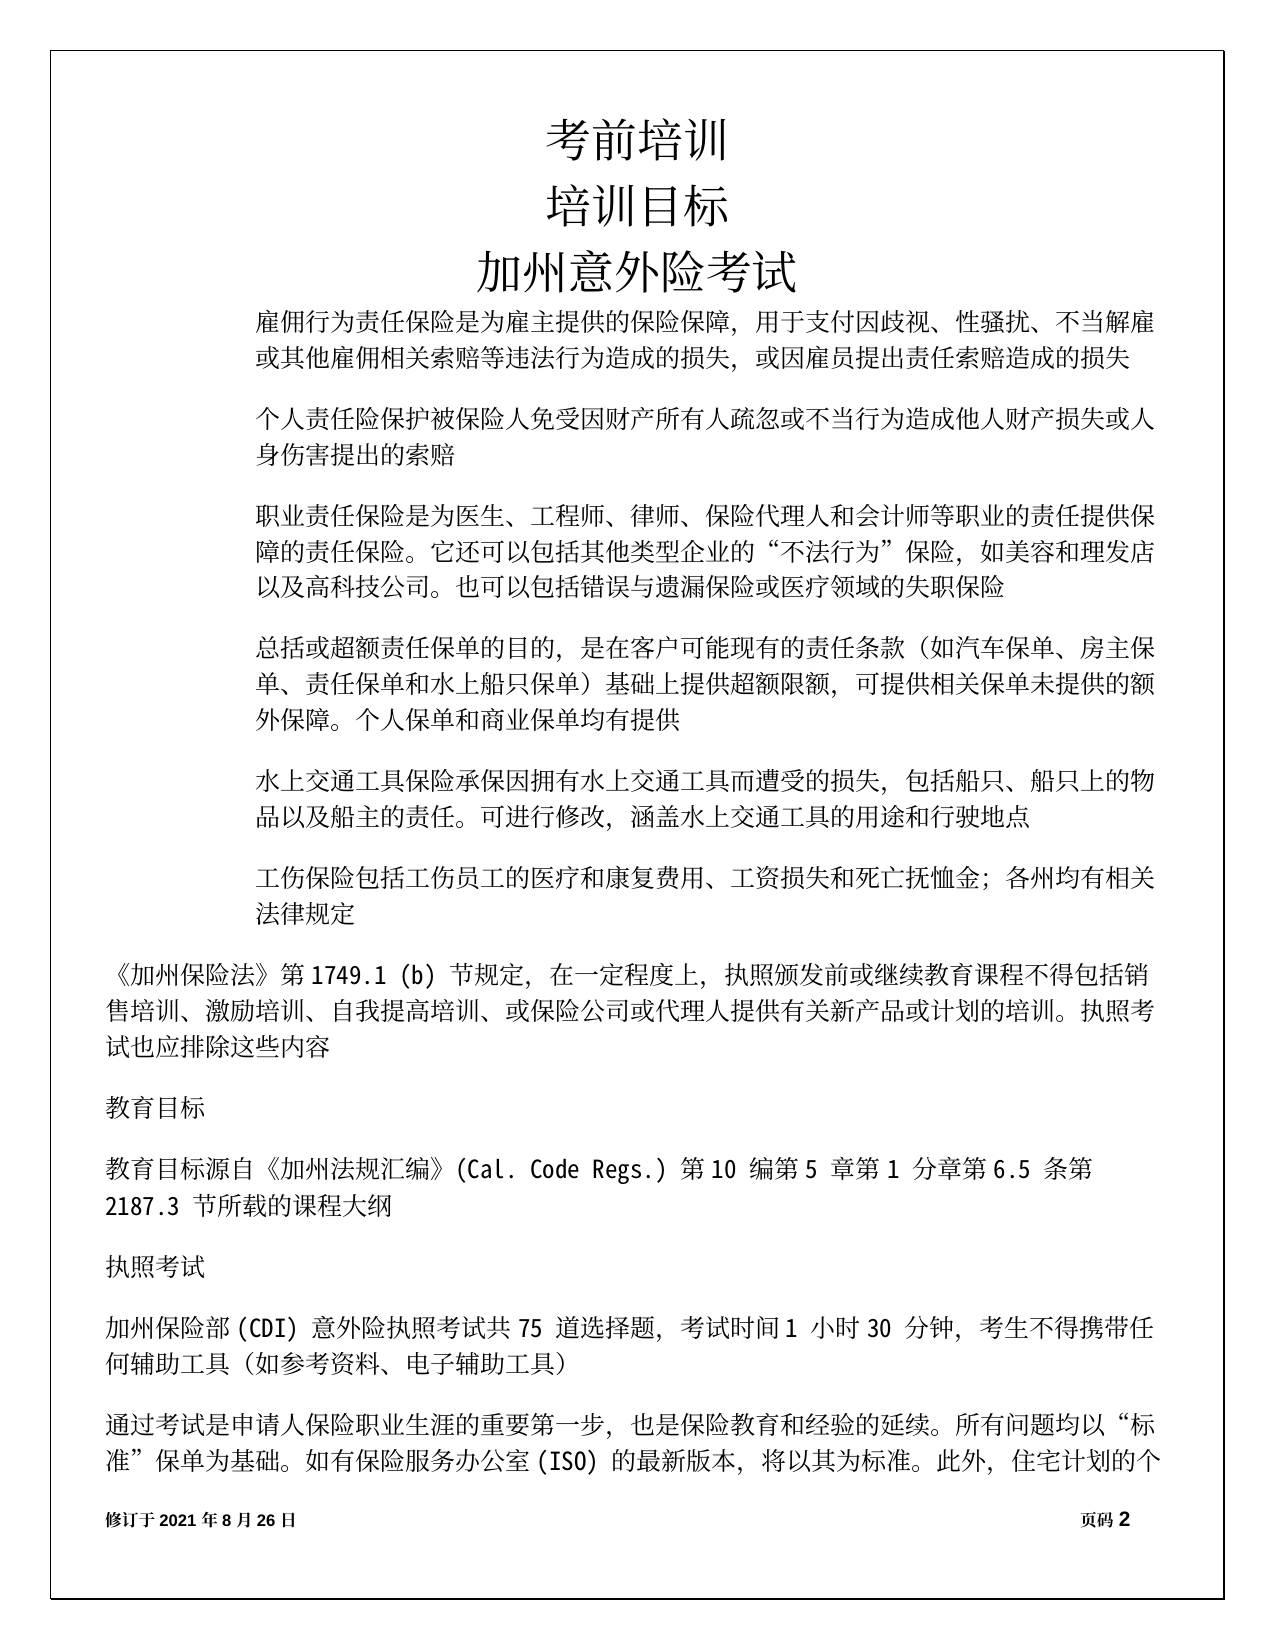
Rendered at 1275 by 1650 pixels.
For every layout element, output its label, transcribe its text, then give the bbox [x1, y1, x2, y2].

text 职业责任保险是为医生、工程师、律师、保险代理人和会计师等职业的责任提供保障的责任保险。它还可以包括其他类型企业的“不法行为”保险，如美容和理发店以及高科技公司。也可以包括错误与遗漏保险或医疗领域的失职保险 [255, 496, 1169, 604]
text 教育目标源自《加州法规汇编》(Cal. Code Regs.) 第 10 编第 5 章第 1 分章第 6.5 条第 2187.3 节所载的课程大纲 [105, 1150, 1094, 1222]
text 个人责任险保护被保险人免受因财产所有人疏忽或不当行为造成他人财产损失或人身伤害提出的索赔 [255, 399, 1178, 471]
subtitle 教育目标 [105, 1089, 1169, 1125]
text 加州保险部 (CDI) 意外险执照考试共 75 道选择题，考试时间1 小时 30 分钟，考生不得携带任何辅助工具（如参考资料、电子辅助工具） [105, 1308, 1169, 1380]
subtitle 执照考试 [105, 1247, 1169, 1283]
text 《加州保险法》第 1749.1 (b) 节规定，在一定程度上，执照颁发前或继续教育课程不得包括销售培训、激励培训、自我提高培训、或保险公司或代理人提供有关新产品或计划的培训。执照考试也应排除这些内容 [105, 956, 1169, 1064]
text 总括或超额责任保单的目的，是在客户可能现有的责任条款（如汽车保单、房主保单、责任保单和水上船只保单）基础上提供超额限额，可提供相关保单未提供的额外保障。个人保单和商业保单均有提供 [255, 629, 1178, 737]
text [105, 1405, 1169, 1477]
text 雇佣行为责任保险是为雇主提供的保险保障，用于支付因歧视、性骚扰、不当解雇或其他雇佣相关索赔等违法行为造成的损失，或因雇员提出责任索赔造成的损失 [255, 302, 1169, 374]
text 水上交通工具保险承保因拥有水上交通工具而遭受的损失，包括船只、船只上的物品以及船主的责任。可进行修改，涵盖水上交通工具的用途和行驶地点 [255, 762, 1178, 834]
text 工伤保险包括工伤员工的医疗和康复费用、工资损失和死亡抚恤金；各州均有相关法律规定 [255, 859, 1178, 931]
